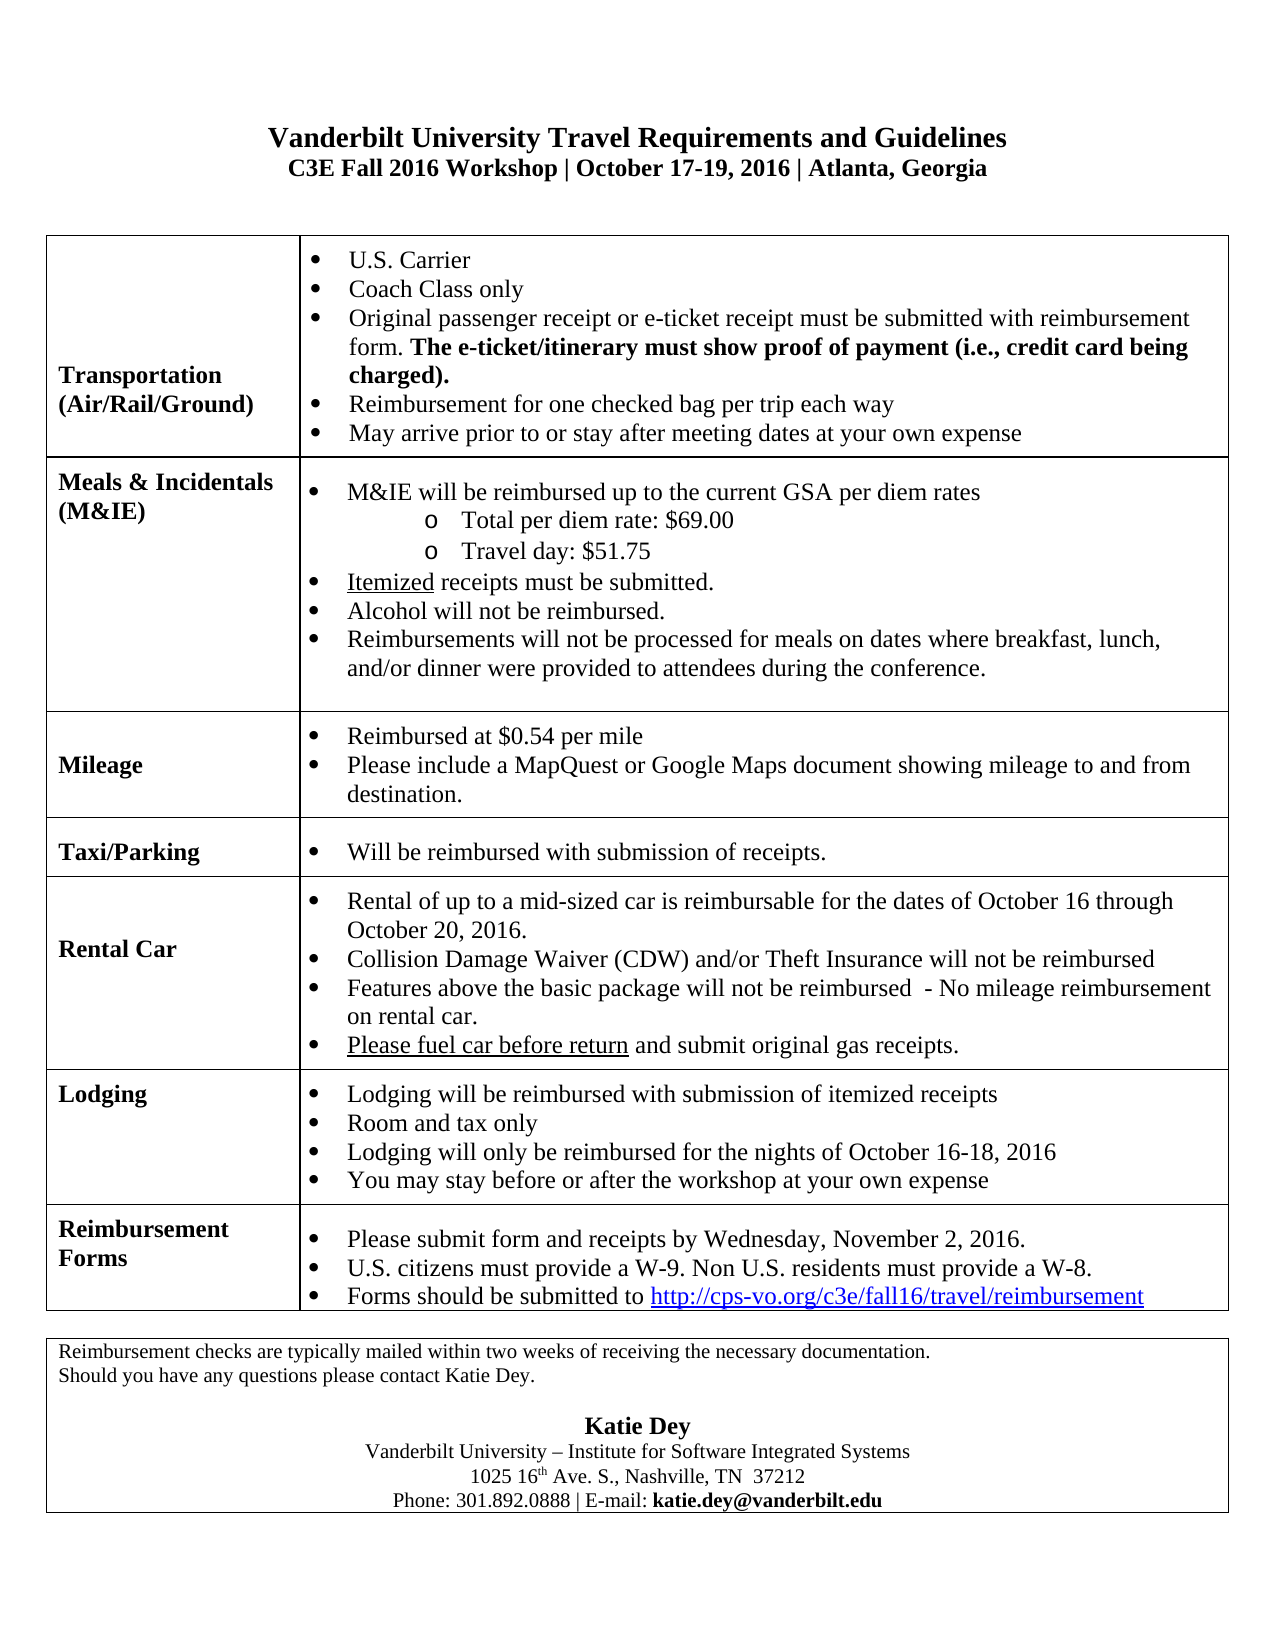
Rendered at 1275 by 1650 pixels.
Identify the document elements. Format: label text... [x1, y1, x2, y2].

table_cell Rental Car [47, 877, 299, 1068]
table_cell Lodging will be reimbursed with submission of itemized receipts Room and tax only Lodging will only be reimbursed for the nights of October 16-18, 2016 You may stay before or after the workshop at your own expense [301, 1070, 1228, 1204]
title C3E Fall 2016 Workshop | October 17-19, 2016 | Atlanta, Georgia [150, 153, 1125, 182]
table_header Transportation (Air/Rail/Ground) [47, 236, 299, 456]
table_cell Reimbursement Forms [47, 1205, 299, 1310]
table_cell Reimbursed at $0.54 per mile Please include a MapQuest or Google Maps document showing mileage to and from destination. [301, 712, 1228, 817]
table_cell Will be reimbursed with submission of receipts. [301, 818, 1228, 876]
title Vanderbilt University Travel Requirements and Guidelines [150, 120, 1125, 153]
table_cell Taxi/Parking [47, 818, 299, 876]
table_cell Please submit form and receipts by Wednesday, November 2, 2016. U.S. citizens must provide a W-9. Non U.S. residents must provide a W-8. Forms should be submitted to http://cps-vo.org/c3e/fall16/travel/reimbursement [301, 1205, 1228, 1310]
table_cell M&IE will be reimbursed up to the current GSA per diem rates Total per diem rate: $69.00 Travel day: $51.75 Itemized receipts must be submitted. Alcohol will not be reimbursed. Reimbursements will not be processed for meals on dates where breakfast, lunch, and/or dinner were provided to attendees during the conference. [301, 458, 1228, 711]
table_header Reimbursement checks are typically mailed within two weeks of receiving the necessary documentation. Should you have any questions please contact Katie Dey. Katie Dey Vanderbilt University – Institute for Software Integrated Systems 1025 16th Ave. S., Nashville, TN 37212 Phone: 301.892.0888 | E-mail: katie.dey@vanderbilt.edu [47, 1339, 1228, 1512]
table_cell Lodging [47, 1070, 299, 1204]
table_cell Mileage [47, 712, 299, 817]
table_header U.S. Carrier Coach Class only Original passenger receipt or e-ticket receipt must be submitted with reimbursement form. The e-ticket/itinerary must show proof of payment (i.e., credit card being charged). Reimbursement for one checked bag per trip each way May arrive prior to or stay after meeting dates at your own expense [301, 236, 1228, 456]
table_cell Meals & Incidentals (M&IE) [47, 458, 299, 711]
table_cell Rental of up to a mid-sized car is reimbursable for the dates of October 16 through October 20, 2016. Collision Damage Waiver (CDW) and/or Theft Insurance will not be reimbursed Features above the basic package will not be reimbursed - No mileage reimbursement on rental car. Please fuel car before return and submit original gas receipts. [301, 877, 1228, 1068]
